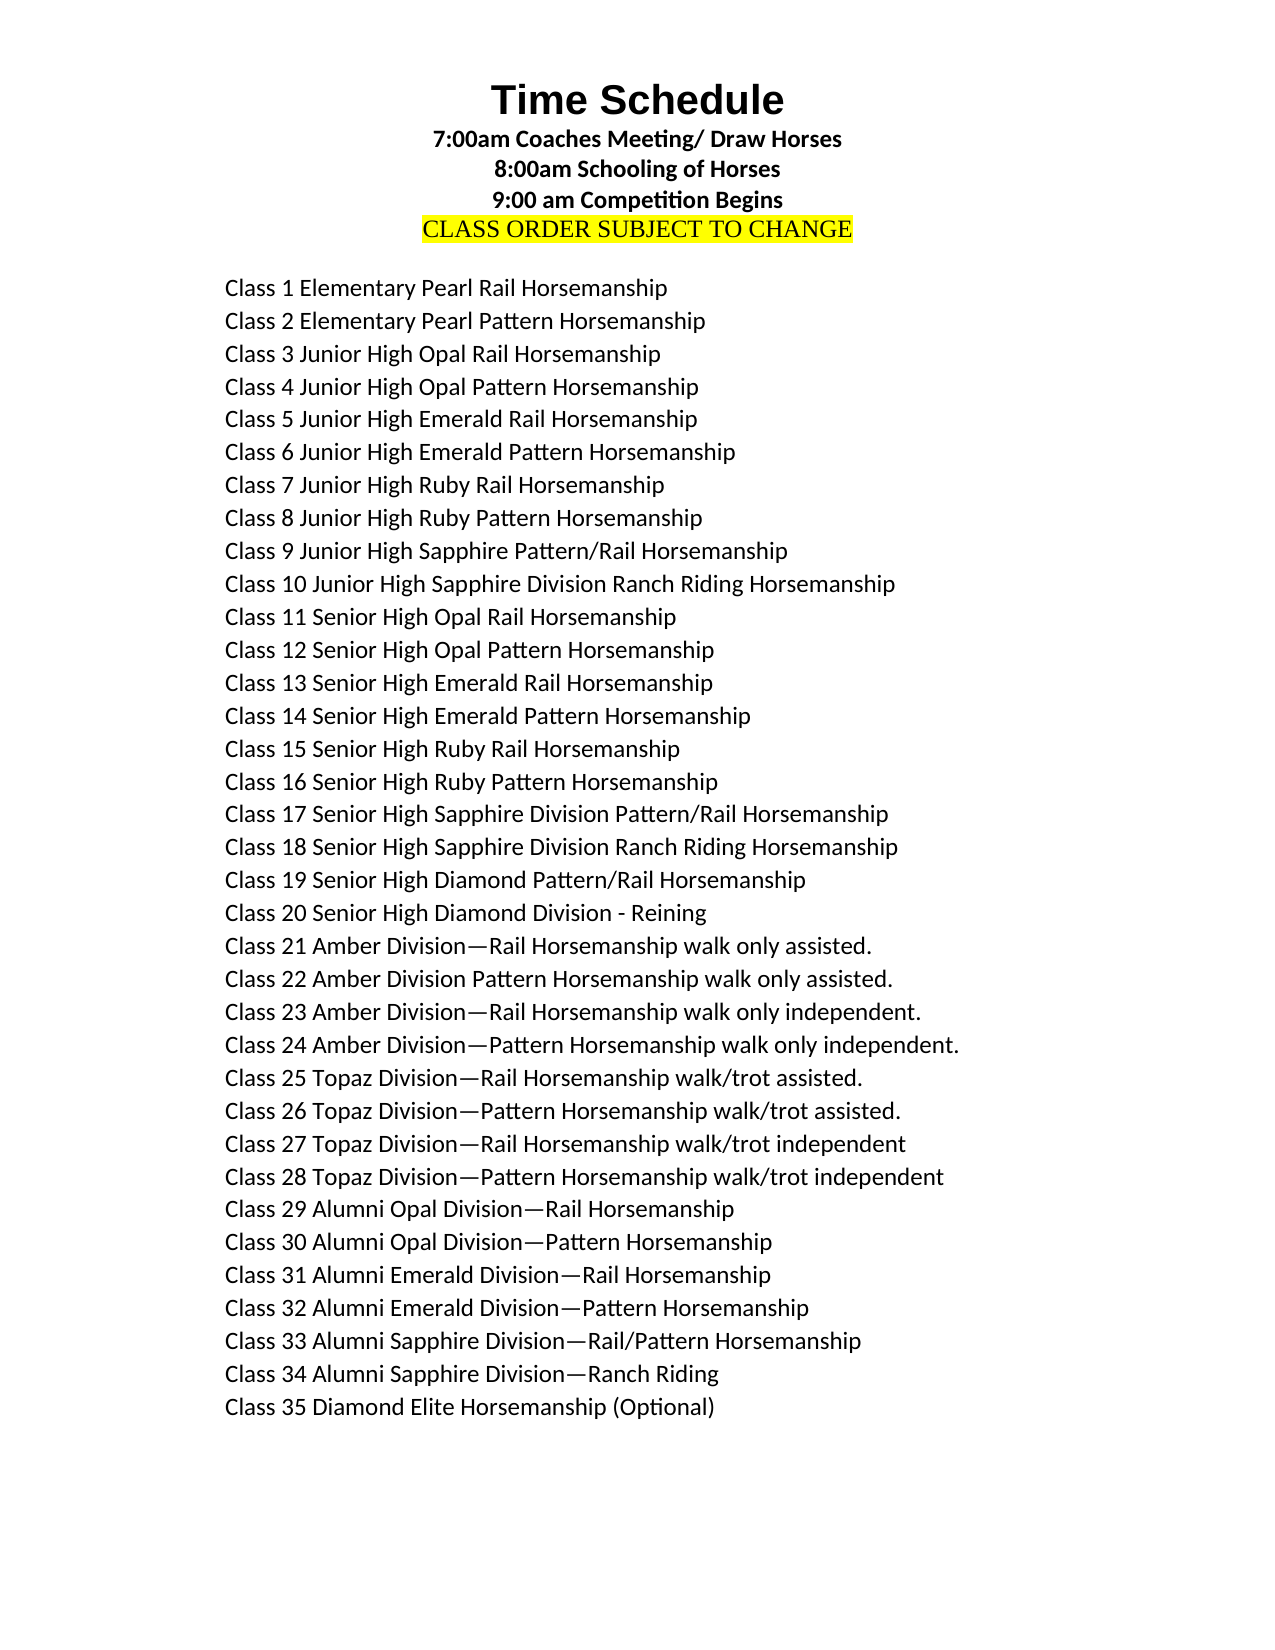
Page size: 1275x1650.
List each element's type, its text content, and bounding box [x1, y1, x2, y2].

text Class 7 Junior High Ruby Rail Horsemanship [225, 469, 1200, 500]
text Class 23 Amber Division—Rail Horsemanship walk only independent. [225, 996, 1200, 1027]
text Class 1 Elementary Pearl Rail Horsemanship [225, 272, 1200, 302]
text Class 5 Junior High Emerald Rail Horsemanship [225, 404, 1200, 434]
text Class 11 Senior High Opal Rail Horsemanship [225, 601, 1200, 632]
text Class 17 Senior High Sapphire Division Pattern/Rail Horsemanship [225, 799, 1200, 829]
text Class 3 Junior High Opal Rail Horsemanship [225, 338, 1200, 368]
text Class 12 Senior High Opal Pattern Horsemanship [225, 634, 1200, 664]
text Class 16 Senior High Ruby Pattern Horsemanship [225, 766, 1200, 796]
text Class 27 Topaz Division—Rail Horsemanship walk/trot independent [225, 1128, 1200, 1158]
text Class 19 Senior High Diamond Pattern/Rail Horsemanship [225, 864, 1200, 895]
text Class 9 Junior High Sapphire Pattern/Rail Horsemanship [225, 535, 1200, 566]
text Class 34 Alumni Sapphire Division—Ranch Riding [225, 1358, 1200, 1389]
text Class 29 Alumni Opal Division—Rail Horsemanship [225, 1194, 1200, 1224]
text Class 35 Diamond Elite Horsemanship (Optional) [225, 1391, 1200, 1422]
text Class 21 Amber Division—Rail Horsemanship walk only assisted. [225, 930, 1200, 961]
text 9:00 am Competition Begins [75, 184, 1200, 214]
text Class 25 Topaz Division—Rail Horsemanship walk/trot assisted. [225, 1062, 1200, 1092]
text 7:00am Coaches Meeting/ Draw Horses [75, 123, 1200, 153]
text 8:00am Schooling of Horses [75, 153, 1200, 184]
text Class 18 Senior High Sapphire Division Ranch Riding Horsemanship [225, 832, 1200, 862]
text Class 24 Amber Division—Pattern Horsemanship walk only independent. [225, 1029, 1200, 1059]
text Class 32 Alumni Emerald Division—Pattern Horsemanship [225, 1292, 1200, 1323]
text Class 4 Junior High Opal Pattern Horsemanship [225, 371, 1200, 401]
text Class 30 Alumni Opal Division—Pattern Horsemanship [225, 1227, 1200, 1257]
text Class 13 Senior High Emerald Rail Horsemanship [225, 667, 1200, 697]
text Class 28 Topaz Division—Pattern Horsemanship walk/trot independent [225, 1161, 1200, 1191]
text Class 20 Senior High Diamond Division - Reining [225, 897, 1200, 928]
text Class 33 Alumni Sapphire Division—Rail/Pattern Horsemanship [225, 1325, 1200, 1356]
text Time Schedule [75, 75, 1200, 123]
text Class 26 Topaz Division—Pattern Horsemanship walk/trot assisted. [225, 1095, 1200, 1125]
text Class 10 Junior High Sapphire Division Ranch Riding Horsemanship [225, 568, 1200, 599]
text Class 22 Amber Division Pattern Horsemanship walk only assisted. [225, 963, 1200, 994]
text CLASS ORDER SUBJECT TO CHANGE [75, 214, 1200, 243]
text Class 2 Elementary Pearl Pattern Horsemanship [225, 305, 1200, 335]
text Class 31 Alumni Emerald Division—Rail Horsemanship [225, 1259, 1200, 1290]
text Class 6 Junior High Emerald Pattern Horsemanship [225, 437, 1200, 467]
text Class 15 Senior High Ruby Rail Horsemanship [225, 733, 1200, 763]
text Class 14 Senior High Emerald Pattern Horsemanship [225, 700, 1200, 730]
text Class 8 Junior High Ruby Pattern Horsemanship [225, 502, 1200, 533]
